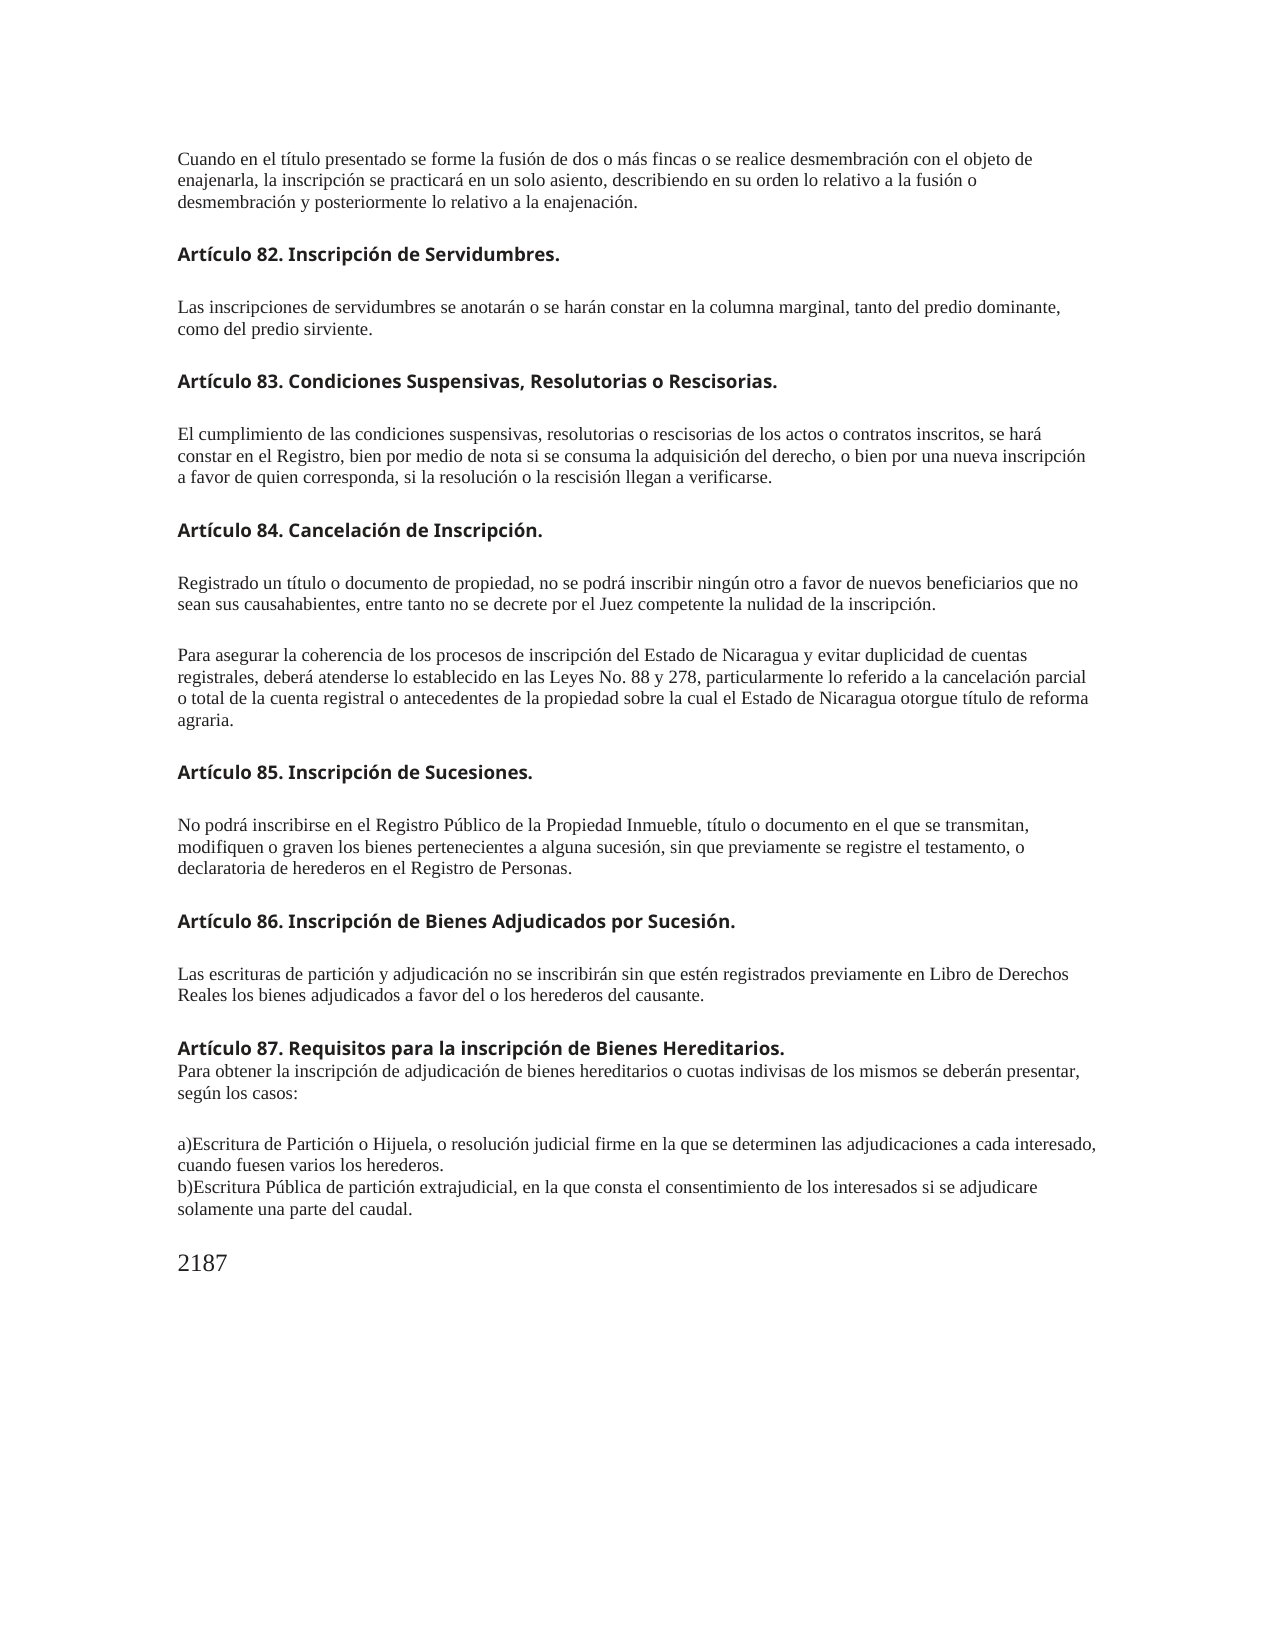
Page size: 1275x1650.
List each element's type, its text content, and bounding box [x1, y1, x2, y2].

text Artículo 85. Inscripción de Sucesiones. [177, 759, 1098, 785]
text 2187 [177, 1248, 1098, 1277]
text Las escrituras de partición y adjudicación no se inscribirán sin que estén registrados previamente en Libro de Derechos Reales los bienes adjudicados a favor del o los herederos del causante. [177, 963, 1098, 1006]
text Artículo 87. Requisitos para la inscripción de Bienes Hereditarios. Para obtener la inscripción de adjudicación de bienes hereditarios o cuotas indivisas de los mismos se deberán presentar, según los casos: [177, 1035, 1098, 1103]
text El cumplimiento de las condiciones suspensivas, resolutorias o rescisorias de los actos o contratos inscritos, se hará constar en el Registro, bien por medio de nota si se consuma la adquisición del derecho, o bien por una nueva inscripción a favor de quien corresponda, si la resolución o la rescisión llegan a verificarse. [177, 423, 1098, 488]
text Artículo 86. Inscripción de Bienes Adjudicados por Sucesión. [177, 908, 1098, 933]
text a)Escritura de Partición o Hijuela, o resolución judicial firme en la que se determinen las adjudicaciones a cada interesado, cuando fuesen varios los herederos. b)Escritura Pública de partición extrajudicial, en la que consta el consentimiento de los interesados si se adjudicare solamente una parte del caudal. [177, 1133, 1098, 1219]
text Cuando en el título presentado se forme la fusión de dos o más fincas o se realice desmembración con el objeto de enajenarla, la inscripción se practicará en un solo asiento, describiendo en su orden lo relativo a la fusión o desmembración y posteriormente lo relativo a la enajenación. [177, 148, 1098, 212]
text Artículo 82. Inscripción de Servidumbres. [177, 241, 1098, 267]
text Artículo 83. Condiciones Suspensivas, Resolutorias o Rescisorias. [177, 368, 1098, 394]
text Las inscripciones de servidumbres se anotarán o se harán constar en la columna marginal, tanto del predio dominante, como del predio sirviente. [177, 296, 1098, 339]
text Artículo 84. Cancelación de Inscripción. [177, 517, 1098, 542]
text No podrá inscribirse en el Registro Público de la Propiedad Inmueble, título o documento en el que se transmitan, modifiquen o graven los bienes pertenecientes a alguna sucesión, sin que previamente se registre el testamento, o declaratoria de herederos en el Registro de Personas. [177, 814, 1098, 879]
text Registrado un título o documento de propiedad, no se podrá inscribir ningún otro a favor de nuevos beneficiarios que no sean sus causahabientes, entre tanto no se decrete por el Juez competente la nulidad de la inscripción. [177, 572, 1098, 615]
text Para asegurar la coherencia de los procesos de inscripción del Estado de Nicaragua y evitar duplicidad de cuentas registrales, deberá atenderse lo establecido en las Leyes No. 88 y 278, particularmente lo referido a la cancelación parcial o total de la cuenta registral o antecedentes de la propiedad sobre la cual el Estado de Nicaragua otorgue título de reforma agraria. [177, 644, 1098, 730]
